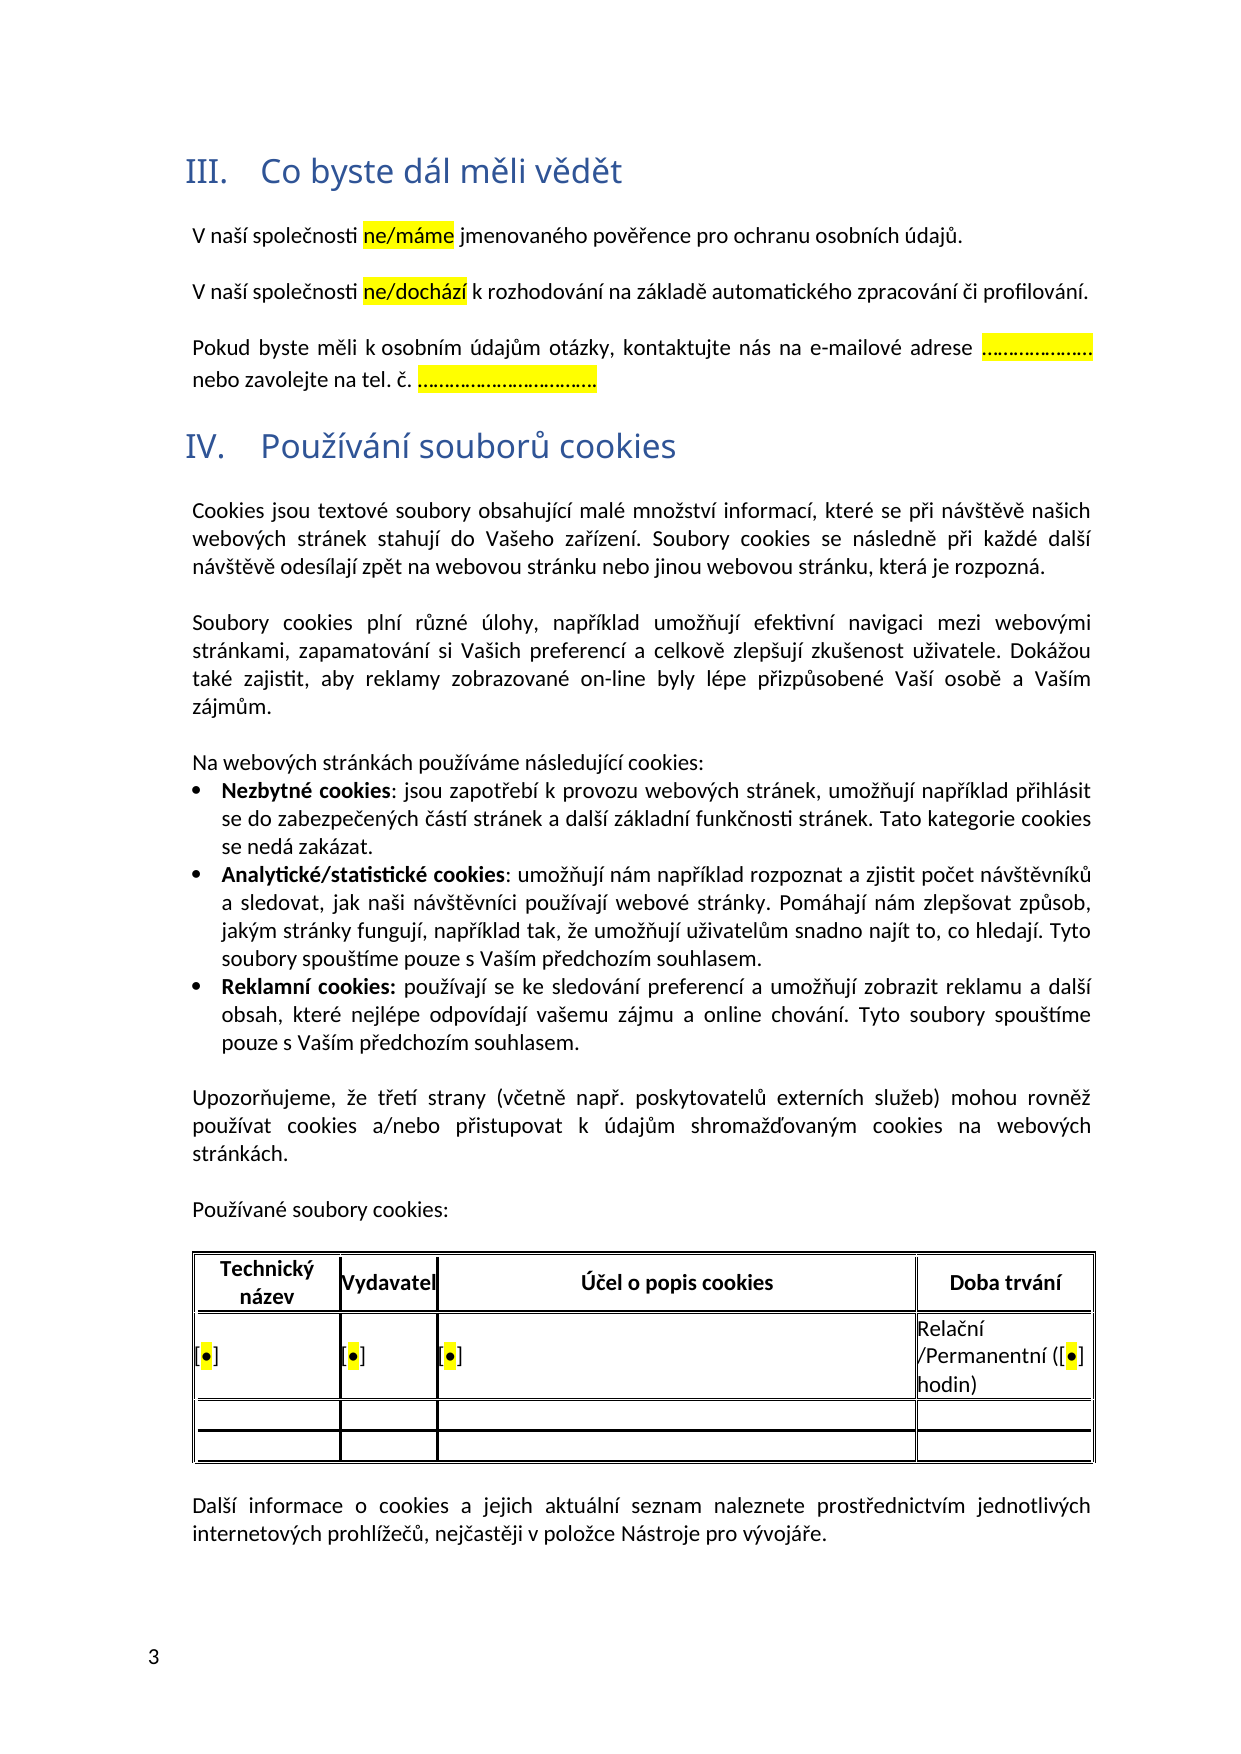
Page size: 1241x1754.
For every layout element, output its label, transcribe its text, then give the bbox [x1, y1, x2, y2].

table_cell [918, 1429, 1093, 1460]
text Další informace o cookies a jejich aktuální seznam naleznete prostřednictvím jednotlivých internetových prohlížečů, nejčastěji v položce Nástroje pro vývojáře. [192, 1491, 1093, 1547]
table_header Účel o popis cookies [437, 1255, 917, 1310]
list Analytické/statistické cookies: umožňují nám například rozpoznat a zjistit počet návštěvníků a sledovat, jak naši návštěvníci používají webové stránky. Pomáhají nám zlepšovat způsob, jakým stránky fungují, například tak, že umožňují uživatelům snadno najít to, co hledají. Tyto soubory spouštíme pouze s Vaším předchozím souhlasem. [192, 860, 1093, 972]
table_cell [917, 1398, 1094, 1429]
list Reklamní cookies: používají se ke sledování preferencí a umožňují zobrazit reklamu a další obsah, které nejlépe odpovídají vašemu zájmu a online chování. Tyto soubory spouštíme pouze s Vaším předchozím souhlasem. [192, 972, 1093, 1056]
text V naší společnosti ne/máme jmenovaného pověřence pro ochranu osobních údajů. [454, 221, 1093, 249]
subtitle Co byste dál měli vědět [185, 148, 1093, 193]
table_header Vydavatel [340, 1255, 437, 1310]
subtitle Používání souborů cookies [185, 422, 1093, 468]
table_cell [342, 1401, 436, 1429]
table_cell [•] [195, 1310, 339, 1398]
text Používané soubory cookies: [192, 1195, 1093, 1223]
table_cell [194, 1398, 340, 1429]
table_header Doba trvání [917, 1255, 1093, 1310]
text Pokud byste měli k osobním údajům otázky, kontaktujte nás na e-mailové adrese ………………… nebo zavolejte na tel. č. ……………………………. [192, 333, 1093, 393]
table_cell [439, 1432, 915, 1460]
table_cell [•] [439, 1314, 915, 1398]
text Upozorňujeme, že třetí strany (včetně např. poskytovatelů externích služeb) mohou rovněž používat cookies a/nebo přistupovat k údajům shromažďovaným cookies na webových stránkách. [192, 1083, 1093, 1167]
text Cookies jsou textové soubory obsahující malé množství informací, které se při návštěvě našich webových stránek stahují do Vašeho zařízení. Soubory cookies se následně při každé další návštěvě odesílají zpět na webovou stránku nebo jinou webovou stránku, která je rozpozná. [192, 496, 1093, 580]
list Nezbytné cookies: jsou zapotřebí k provozu webových stránek, umožňují například přihlásit se do zabezpečených částí stránek a další základní funkčnosti stránek. Tato kategorie cookies se nedá zakázat. [192, 776, 1093, 860]
table_cell [439, 1401, 915, 1429]
text Na webových stránkách používáme následující cookies: [192, 748, 1093, 776]
table_header Technický název [195, 1255, 340, 1310]
table_cell [•] [342, 1314, 436, 1398]
table_cell Relační /Permanentní ([•] hodin) [918, 1310, 1093, 1398]
text Soubory cookies plní různé úlohy, například umožňují efektivní navigaci mezi webovými stránkami, zapamatování si Vašich preferencí a celkově zlepšují zkušenost uživatele. Dokážou také zajistit, aby reklamy zobrazované on-line byly lépe přizpůsobené Vaší osobě a Vaším zájmům. [192, 608, 1093, 720]
table_cell [342, 1432, 436, 1460]
text V naší společnosti ne/máme jmenovaného pověřence pro ochranu osobních údajů. [192, 221, 363, 249]
text V naší společnosti ne/dochází k rozhodování na základě automatického zpracování či profilování. [467, 277, 1093, 305]
table_cell [195, 1429, 339, 1460]
